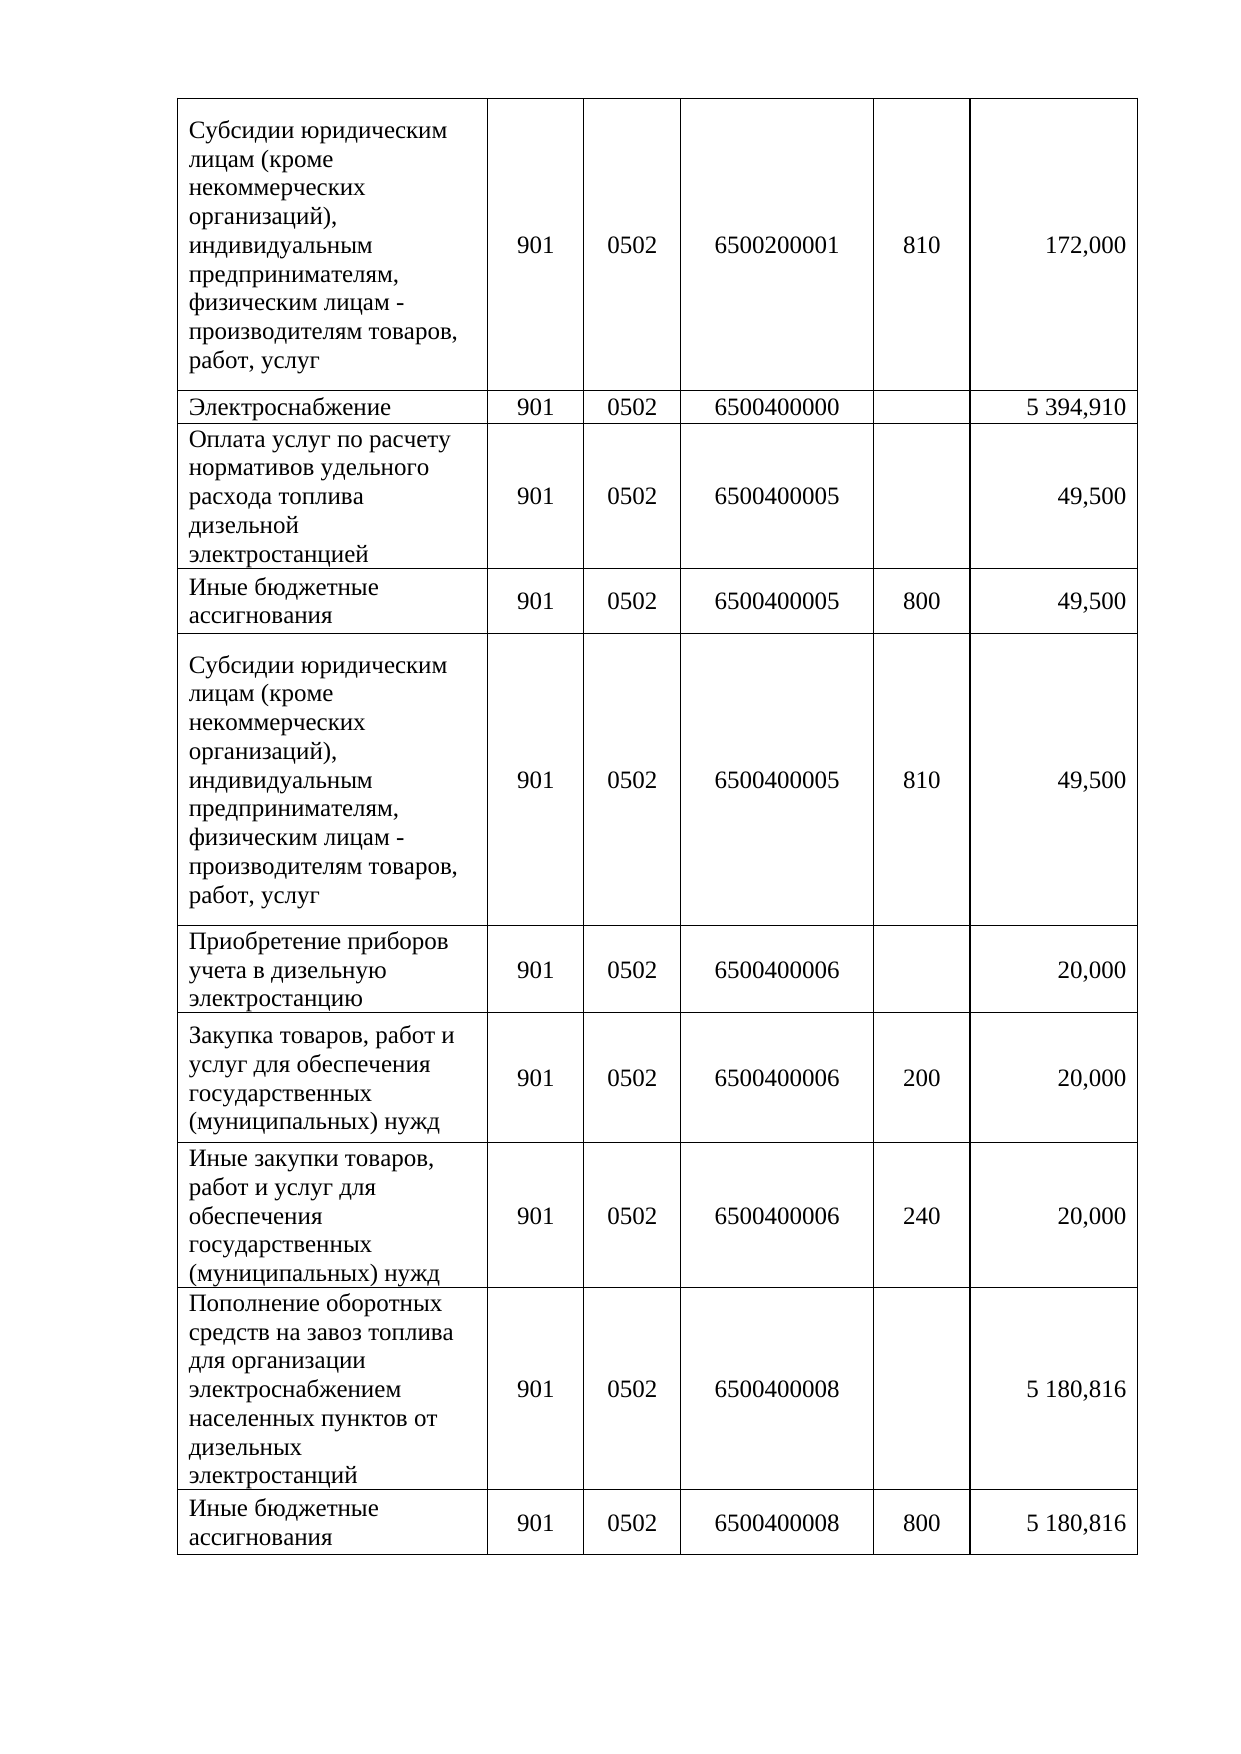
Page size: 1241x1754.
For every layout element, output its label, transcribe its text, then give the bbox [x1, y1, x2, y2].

table_cell 901 [488, 1490, 583, 1554]
table_cell 0502 [584, 424, 680, 567]
table_cell 20,000 [971, 1143, 1137, 1287]
table_cell Пополнение оборотных средств на завоз топлива для организации электроснабжением населенных пунктов от дизельных электростанций [178, 1288, 487, 1489]
table_cell 6500400005 [681, 424, 873, 567]
table_cell 0502 [584, 569, 680, 632]
table_cell 800 [874, 569, 969, 632]
table_cell 6500400006 [681, 1143, 873, 1287]
table_cell 901 [488, 391, 583, 423]
table_cell 800 [874, 1490, 969, 1554]
table_cell Электроснабжение [178, 391, 487, 423]
table_cell 901 [488, 1288, 583, 1489]
table_cell [874, 926, 969, 1012]
table_cell 200 [874, 1013, 969, 1142]
table_cell Иные бюджетные ассигнования [178, 569, 487, 632]
table_cell [874, 424, 969, 567]
table_cell 901 [488, 569, 583, 632]
table_cell Закупка товаров, работ и услуг для обеспечения государственных (муниципальных) нужд [178, 1013, 487, 1142]
table_cell 0502 [584, 99, 680, 390]
table_cell 901 [488, 99, 583, 390]
table_cell 240 [874, 1143, 969, 1287]
table_cell 810 [874, 634, 969, 925]
table_cell [874, 391, 969, 423]
table_cell 901 [488, 424, 583, 567]
table_cell 20,000 [971, 926, 1137, 1012]
table_cell 901 [488, 634, 583, 925]
table_cell 0502 [584, 1013, 680, 1142]
table_cell 20,000 [971, 1013, 1137, 1142]
table_cell 6500200001 [681, 99, 873, 390]
table_cell 901 [488, 1143, 583, 1287]
table_cell 0502 [584, 1143, 680, 1287]
table_cell Оплата услуг по расчету нормативов удельного расхода топлива дизельной электростанцией [178, 424, 487, 567]
table_cell Приобретение приборов учета в дизельную электростанцию [178, 926, 487, 1012]
table_cell 6500400000 [681, 391, 873, 423]
table_cell 0502 [584, 926, 680, 1012]
table_cell Субсидии юридическим лицам (кроме некоммерческих организаций), индивидуальным предпринимателям, физическим лицам - производителям товаров, работ, услуг [178, 99, 487, 390]
table_cell 49,500 [971, 634, 1137, 925]
table_cell Иные закупки товаров, работ и услуг для обеспечения государственных (муниципальных) нужд [178, 1143, 487, 1287]
table_cell 810 [874, 99, 969, 390]
table_cell 6500400006 [681, 1013, 873, 1142]
table_cell 49,500 [971, 569, 1137, 632]
table_cell 0502 [584, 391, 680, 423]
table_cell 5 180,816 [971, 1288, 1137, 1489]
table_cell 0502 [584, 1288, 680, 1489]
table_cell Иные бюджетные ассигнования [178, 1490, 487, 1554]
table_cell Субсидии юридическим лицам (кроме некоммерческих организаций), индивидуальным предпринимателям, физическим лицам - производителям товаров, работ, услуг [178, 634, 487, 925]
table_cell 6500400005 [681, 569, 873, 632]
table_cell [874, 1288, 969, 1489]
table_cell 49,500 [971, 424, 1137, 567]
table_cell 6500400005 [681, 634, 873, 925]
table_cell 6500400006 [681, 926, 873, 1012]
table_cell 5 180,816 [971, 1490, 1137, 1554]
table_cell 0502 [584, 1490, 680, 1554]
table_cell 6500400008 [681, 1490, 873, 1554]
table_cell 901 [488, 1013, 583, 1142]
table_cell 6500400008 [681, 1288, 873, 1489]
table_cell 172,000 [971, 99, 1137, 390]
table_cell 0502 [584, 634, 680, 925]
table_cell 5 394,910 [971, 391, 1137, 423]
table_cell 901 [488, 926, 583, 1012]
